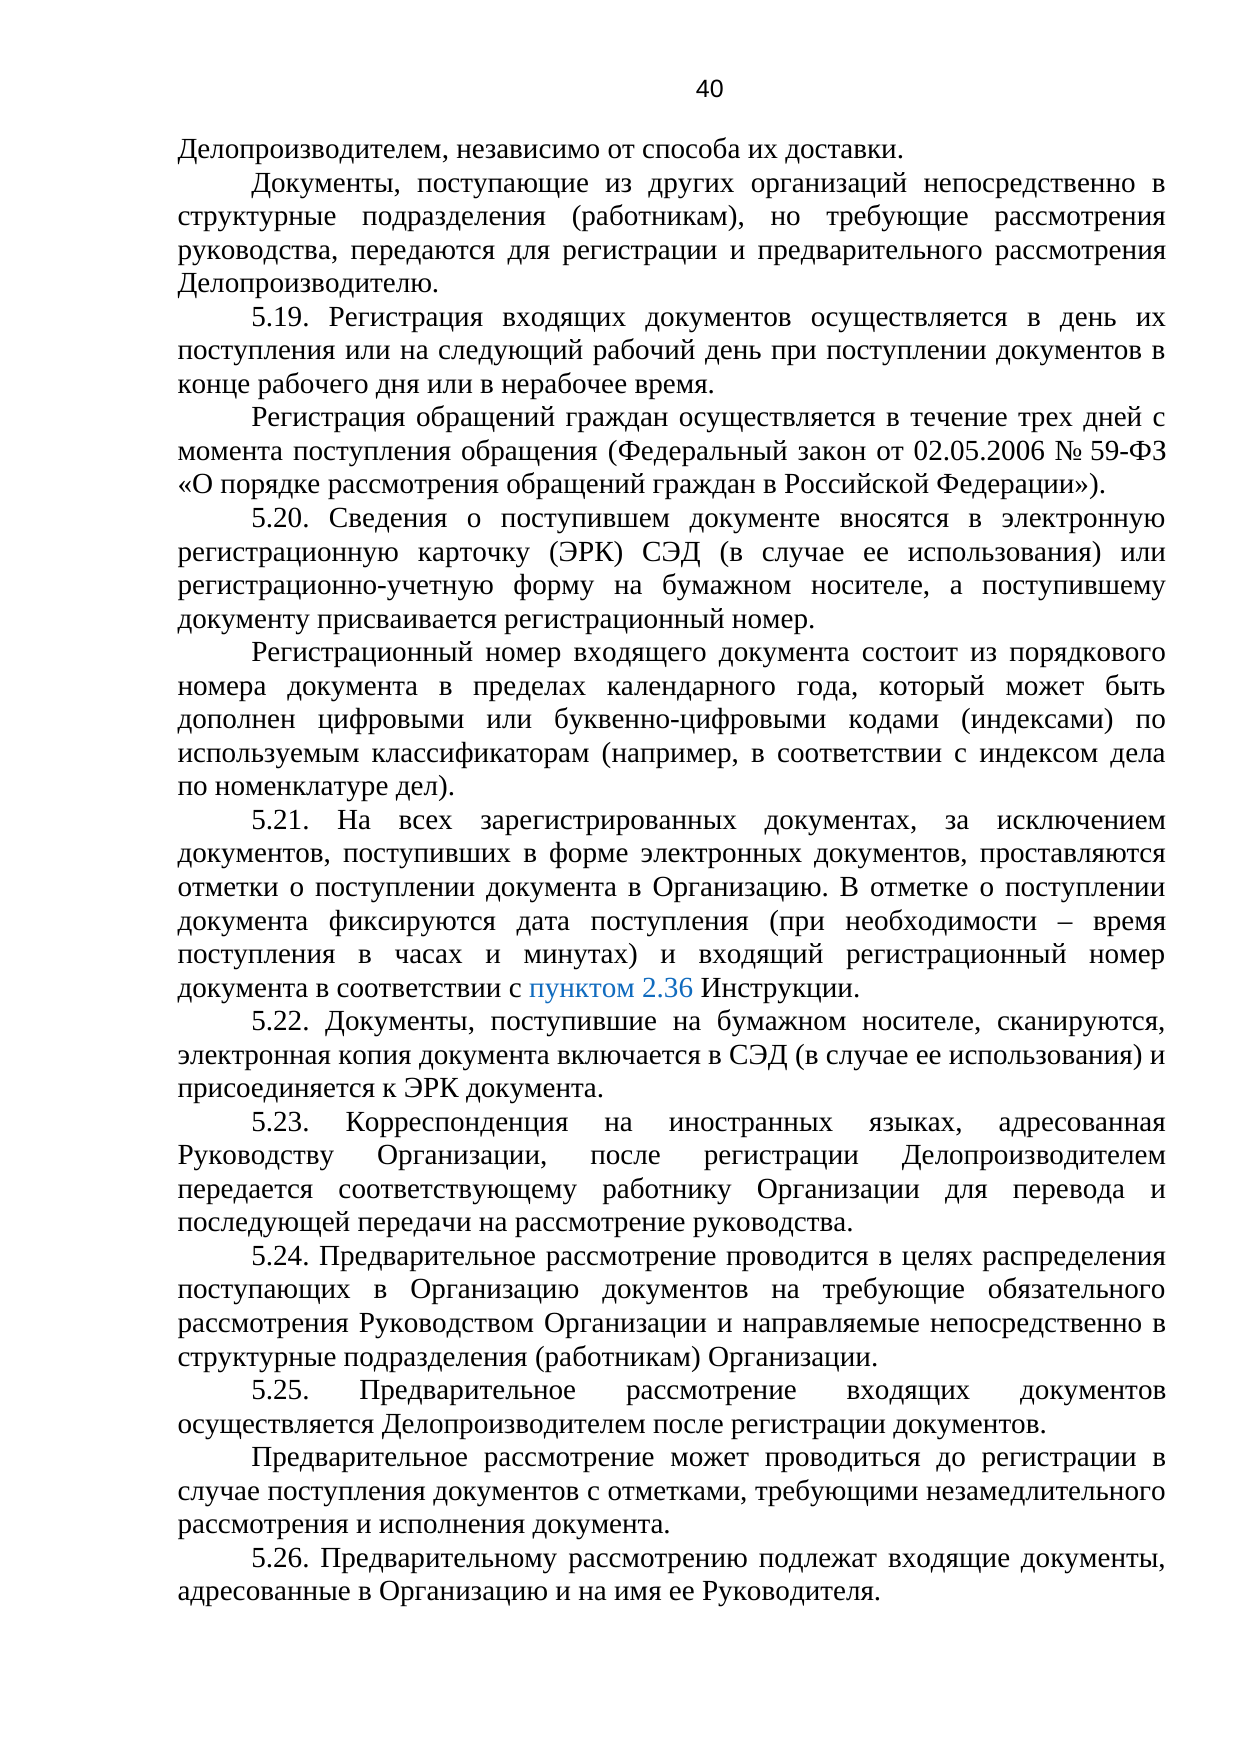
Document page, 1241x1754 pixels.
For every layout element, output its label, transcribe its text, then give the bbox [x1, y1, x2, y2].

text 5.19. Регистрация входящих документов осуществляется в день их поступления или на следующий рабочий день при поступлении документов в конце рабочего дня или в нерабочее время. [177, 299, 1167, 399]
text 5.24. Предварительное рассмотрение проводится в целях распределения поступающих в Организацию документов на требующие обязательного рассмотрения Руководством Организации и направляемые непосредственно в структурные подразделения (работникам) Организации. [177, 1238, 1167, 1372]
text Документы, поступающие из других организаций непосредственно в структурные подразделения (работникам), но требующие рассмотрения руководства, передаются для регистрации и предварительного рассмотрения Делопроизводителю. [177, 165, 1167, 299]
text 5.20. Сведения о поступившем документе вносятся в электронную регистрационную карточку (ЭРК) СЭД (в случае ее использования) или регистрационно-учетную форму на бумажном носителе, а поступившему документу присваивается регистрационный номер. [177, 500, 1167, 634]
text 5.25. Предварительное рассмотрение входящих документов осуществляется Делопроизводителем после регистрации документов. [177, 1372, 1167, 1439]
text Регистрация обращений граждан осуществляется в течение трех дней с момента поступления обращения (Федеральный закон от 02.05.2006 № 59-ФЗ «О порядке рассмотрения обращений граждан в Российской Федерации»). [177, 399, 1167, 500]
text 5.23. Корреспонденция на иностранных языках, адресованная Руководству Организации, после регистрации Делопроизводителем передается соответствующему работнику Организации для перевода и последующей передачи на рассмотрение руководства. [177, 1104, 1167, 1238]
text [177, 131, 1167, 165]
text 5.21. На всех зарегистрированных документах, за исключением документов, поступивших в форме электронных документов, проставляются отметки о поступлении документа в Организацию. В отметке о поступлении документа фиксируются дата поступления (при необходимости – время поступления в часах и минутах) и входящий регистрационный номер документа в соответствии с пунктом 2.36 Инструкции. [177, 802, 1167, 1003]
text 5.26. Предварительному рассмотрению подлежат входящие документы, адресованные в Организацию и на имя ее Руководителя. [177, 1540, 1167, 1607]
text Регистрационный номер входящего документа состоит из порядкового номера документа в пределах календарного года, который может быть дополнен цифровыми или буквенно-цифровыми кодами (индексами) по используемым классификаторам (например, в соответствии с индексом дела по номенклатуре дел). [177, 634, 1167, 802]
text 5.22. Документы, поступившие на бумажном носителе, сканируются, электронная копия документа включается в СЭД (в случае ее использования) и присоединяется к ЭРК документа. [177, 1003, 1167, 1104]
text Предварительное рассмотрение может проводиться до регистрации в случае поступления документов с отметками, требующими незамедлительного рассмотрения и исполнения документа. [177, 1439, 1167, 1540]
